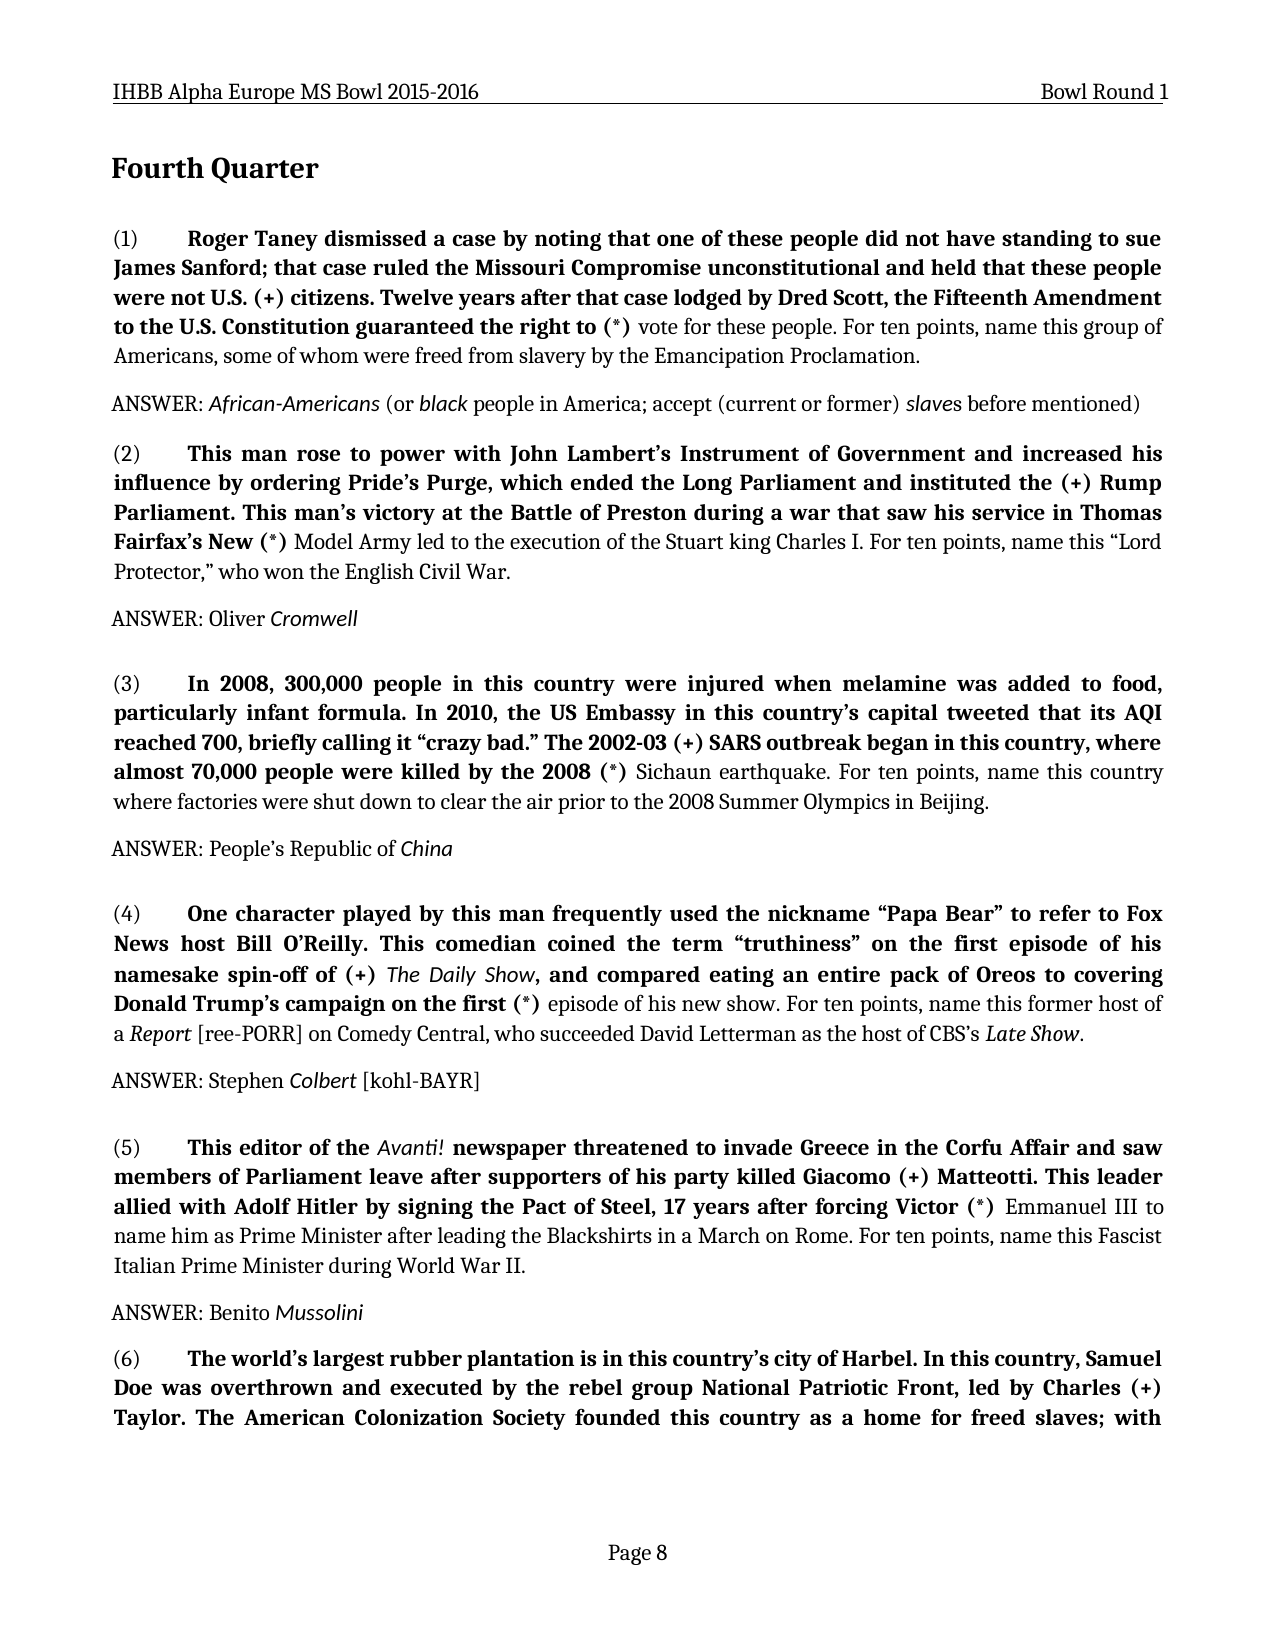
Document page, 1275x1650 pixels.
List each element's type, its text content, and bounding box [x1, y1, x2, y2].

list Roger Taney dismissed a case by noting that one of these people did not have standing to sue James Sanford; that case ruled the Missouri Compromise unconstitutional and held that these people were not U.S. (+) citizens. Twelve years after that case lodged by Dred Scott, the Fifteenth Amendment to the U.S. Constitution guaranteed the right to (*) vote for these people. For ten points, name this group of Americans, some of whom were freed from slavery by the Emancipation Proclamation. [112, 225, 1164, 370]
text ANSWER: Benito Mussolini [111, 1298, 1164, 1326]
list In 2008, 300,000 people in this country were injured when melamine was added to food, particularly infant formula. In 2010, the US Embassy in this country’s capital tweeted that its AQI reached 700, briefly calling it “crazy bad.” The 2002-03 (+) SARS outbreak began in this country, where almost 70,000 people were killed by the 2008 (*) Sichaun earthquake. For ten points, name this country where factories were shut down to clear the air prior to the 2008 Summer Olympics in Beijing. [112, 671, 1164, 815]
text ANSWER: Stephen Colbert [kohl-BAYR] [111, 1067, 1164, 1094]
list One character played by this man frequently used the nickname “Papa Bear” to refer to Fox News host Bill O’Reilly. This comedian coined the term “truthiness” on the first episode of his namesake spin-off of (+) The Daily Show, and compared eating an entire pack of Oreos to covering Donald Trump’s campaign on the first (*) episode of his new show. For ten points, name this former host of a Report [ree-PORR] on Comedy Central, who succeeded David Letterman as the host of CBS’s Late Show. [112, 901, 1164, 1047]
subtitle Fourth Quarter [111, 152, 1162, 187]
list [112, 1346, 1164, 1431]
text ANSWER: People’s Republic of China [111, 834, 1164, 862]
text ANSWER: Oliver Cromwell [111, 604, 1164, 632]
list This editor of the Avanti! newspaper threatened to invade Greece in the Corfu Affair and saw members of Parliament leave after supporters of his party killed Giacomo (+) Matteotti. This leader allied with Adolf Hitler by signing the Pact of Steel, 17 years after forcing Victor (*) Emmanuel III to name him as Prime Minister after leading the Blackshirts in a March on Rome. For ten points, name this Fascist Italian Prime Minister during World War II. [112, 1133, 1164, 1279]
text ANSWER: African-Americans (or black people in America; accept (current or former) slaves before mentioned) [111, 389, 1164, 417]
list This man rose to power with John Lambert’s Instrument of Government and increased his influence by ordering Pride’s Purge, which ended the Long Parliament and instituted the (+) Rump Parliament. This man’s victory at the Battle of Preston during a war that saw his service in Thomas Fairfax’s New (*) Model Army led to the execution of the Stuart king Charles I. For ten points, name this “Lord Protector,” who won the English Civil War. [112, 441, 1164, 585]
